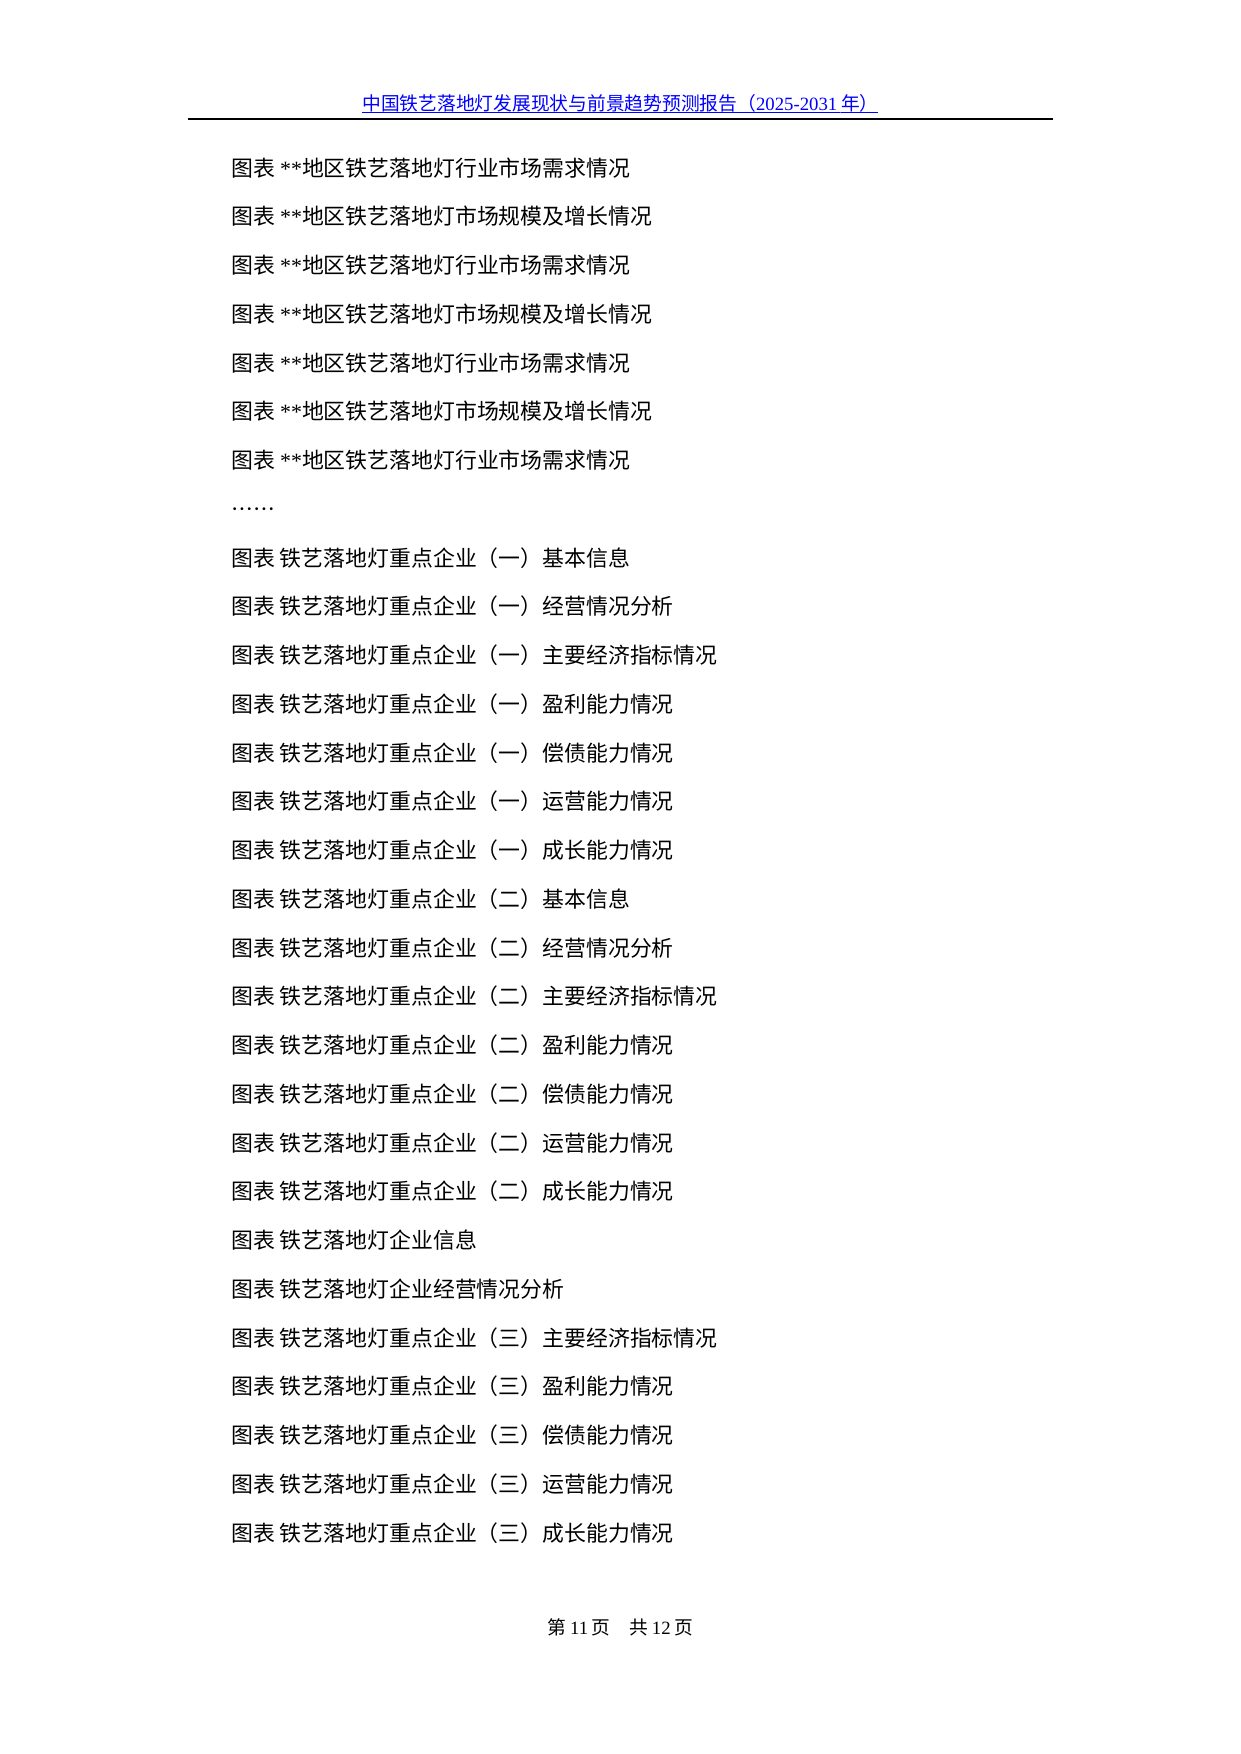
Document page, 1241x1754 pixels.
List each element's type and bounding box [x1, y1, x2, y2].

text [187, 150, 1053, 1548]
